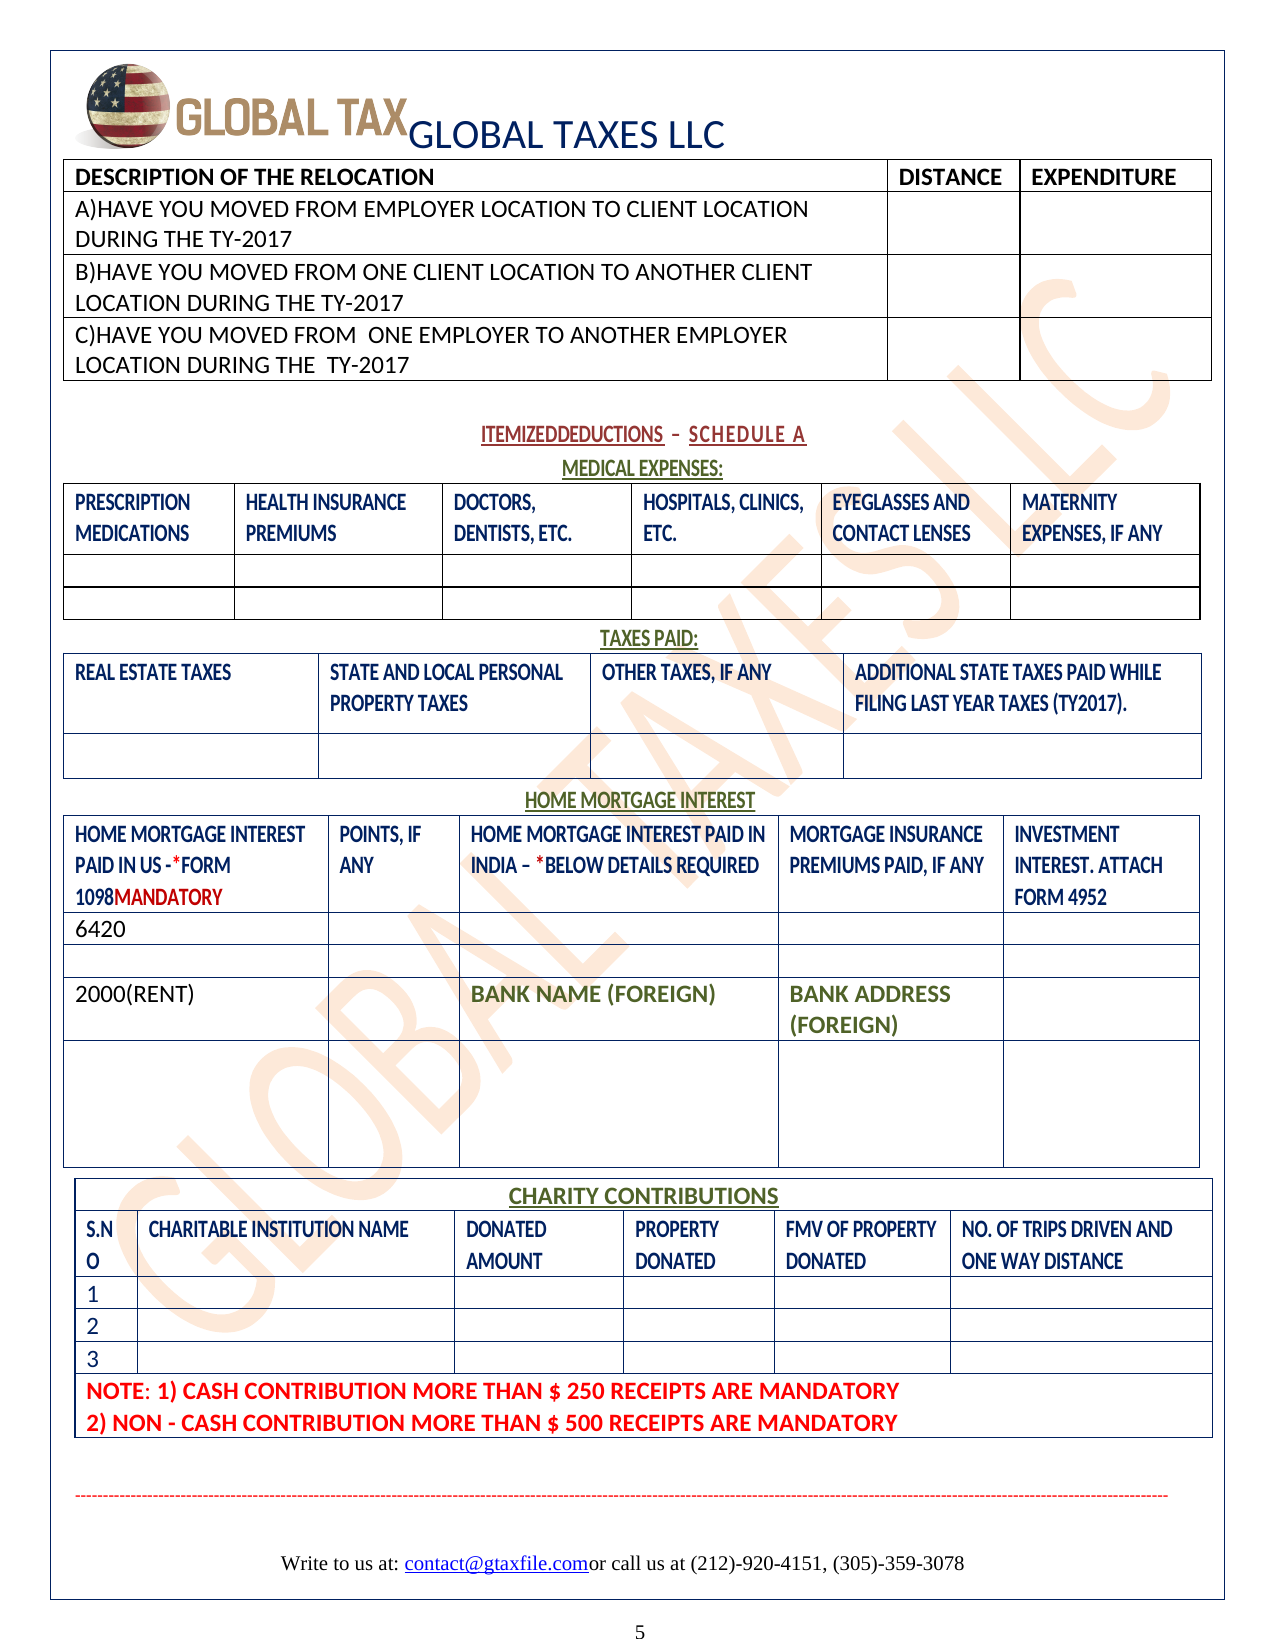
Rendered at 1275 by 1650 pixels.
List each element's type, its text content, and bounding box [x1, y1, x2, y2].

table_cell 2 [76, 1309, 137, 1341]
table_cell [455, 1342, 623, 1373]
table_header HOME MORTGAGE INTEREST PAID IN US -*FORM 1098MANDATORY [64, 816, 328, 912]
table_cell [888, 192, 1019, 254]
table_cell [888, 318, 1019, 380]
table_header REAL ESTATE TAXES [64, 654, 318, 733]
table_cell BANK ADDRESS (FOREIGN) [779, 978, 1003, 1040]
table_cell [1004, 913, 1199, 944]
table_cell [1021, 255, 1211, 317]
table_cell [235, 555, 442, 586]
table_cell [624, 1277, 774, 1308]
table_cell [888, 255, 1019, 317]
table_cell BANK NAME (FOREIGN) [460, 978, 778, 1040]
table_cell [624, 1342, 774, 1373]
table_cell [1021, 192, 1211, 254]
table_cell [329, 978, 459, 1040]
table_cell [64, 945, 328, 977]
table_cell PROPERTY DONATED [624, 1211, 774, 1276]
table_cell [1004, 945, 1199, 977]
table_cell [1011, 588, 1199, 619]
table_cell [460, 913, 778, 944]
table_cell S.NO [76, 1211, 137, 1276]
table_header HEALTH INSURANCE PREMIUMS [235, 484, 442, 554]
table_cell 3 [76, 1342, 137, 1373]
table_cell 6420 [64, 913, 328, 944]
table_cell [1004, 978, 1199, 1040]
table_cell [64, 734, 318, 778]
table_cell [951, 1309, 1212, 1341]
table_header STATE AND LOCAL PERSONAL PROPERTY TAXES [319, 654, 590, 733]
table_cell [951, 1277, 1212, 1308]
table_cell [779, 1041, 1003, 1167]
table_cell [632, 588, 821, 619]
table_header MATERNITY EXPENSES, IF ANY [1011, 484, 1199, 554]
table_cell 2000(RENT) [64, 978, 328, 1040]
table_cell NOTE: 1) CASH CONTRIBUTION MORE THAN $ 250 RECEIPTS ARE MANDATORY 2) NON - CASH CONTRIBUTION MORE THAN $ 500 RECEIPTS ARE MANDATORY [76, 1374, 1212, 1437]
table_cell [1004, 1041, 1199, 1167]
table_cell [443, 555, 631, 586]
table_cell [455, 1277, 623, 1308]
table_cell [1011, 555, 1199, 586]
table_header DESCRIPTION OF THE RELOCATION [64, 160, 887, 191]
table_cell B)HAVE YOU MOVED FROM ONE CLIENT LOCATION TO ANOTHER CLIENT LOCATION DURING THE TY-2017 [64, 255, 887, 317]
table_header INVESTMENT INTEREST. ATTACH FORM 4952 [1004, 816, 1199, 912]
table_header MORTGAGE INSURANCE PREMIUMS PAID, IF ANY [779, 816, 1003, 912]
table_cell [460, 945, 778, 977]
table_cell [138, 1309, 454, 1341]
table_header PRESCRIPTION MEDICATIONS [64, 484, 234, 554]
table_header HOME MORTGAGE INTEREST PAID IN INDIA – *BELOW DETAILS REQUIRED [460, 816, 778, 912]
table_cell [775, 1309, 950, 1341]
table_cell A)HAVE YOU MOVED FROM EMPLOYER LOCATION TO CLIENT LOCATION DURING THE TY-2017 [64, 192, 887, 254]
table_cell [329, 1041, 459, 1167]
table_cell [591, 734, 843, 778]
table_cell 1 [76, 1277, 137, 1308]
table_cell [64, 555, 234, 586]
picture [75, 63, 408, 149]
table_cell [235, 588, 442, 619]
table_cell [1021, 318, 1211, 380]
table_header DOCTORS, DENTISTS, ETC. [443, 484, 631, 554]
text TAXES PAID: [525, 621, 1200, 652]
table_header CHARITY CONTRIBUTIONS [76, 1179, 1212, 1210]
table_cell [443, 588, 631, 619]
table_header DISTANCE [888, 160, 1019, 191]
table_cell [329, 945, 459, 977]
table_header ADDITIONAL STATE TAXES PAID WHILE FILING LAST YEAR TAXES (TY2017). [844, 654, 1201, 733]
table_cell [455, 1309, 623, 1341]
table_cell NO. OF TRIPS DRIVEN AND ONE WAY DISTANCE [951, 1211, 1212, 1276]
table_cell [951, 1342, 1212, 1373]
table_cell [64, 588, 234, 619]
table_header EXPENDITURE [1021, 160, 1211, 191]
table_header EYEGLASSES AND CONTACT LENSES [822, 484, 1010, 554]
table_cell [138, 1342, 454, 1373]
table_header POINTS, IF ANY [329, 816, 459, 912]
table_cell C)HAVE YOU MOVED FROM ONE EMPLOYER TO ANOTHER EMPLOYER LOCATION DURING THE TY-2017 [64, 318, 887, 380]
table_cell [460, 1041, 778, 1167]
table_cell [319, 734, 590, 778]
table_cell [329, 913, 459, 944]
table_cell FMV OF PROPERTY DONATED [775, 1211, 950, 1276]
table_cell [779, 945, 1003, 977]
text HOME MORTGAGE INTEREST [450, 783, 1200, 815]
table_cell [822, 555, 1010, 586]
table_header OTHER TAXES, IF ANY [591, 654, 843, 733]
text MEDICAL EXPENSES: [85, 451, 1200, 483]
table_cell CHARITABLE INSTITUTION NAME [138, 1211, 454, 1276]
table_cell [138, 1277, 454, 1308]
table_cell DONATED AMOUNT [455, 1211, 623, 1276]
table_cell [844, 734, 1201, 778]
table_cell [779, 913, 1003, 944]
text ITEMIZEDDEDUCTIONS – SCHEDULE A [85, 417, 1200, 449]
table_cell [775, 1277, 950, 1308]
table_cell [775, 1342, 950, 1373]
table_cell [822, 588, 1010, 619]
table_cell [632, 555, 821, 586]
table_header HOSPITALS, CLINICS, ETC. [632, 484, 821, 554]
table_cell [624, 1309, 774, 1341]
table_cell [64, 1041, 328, 1167]
